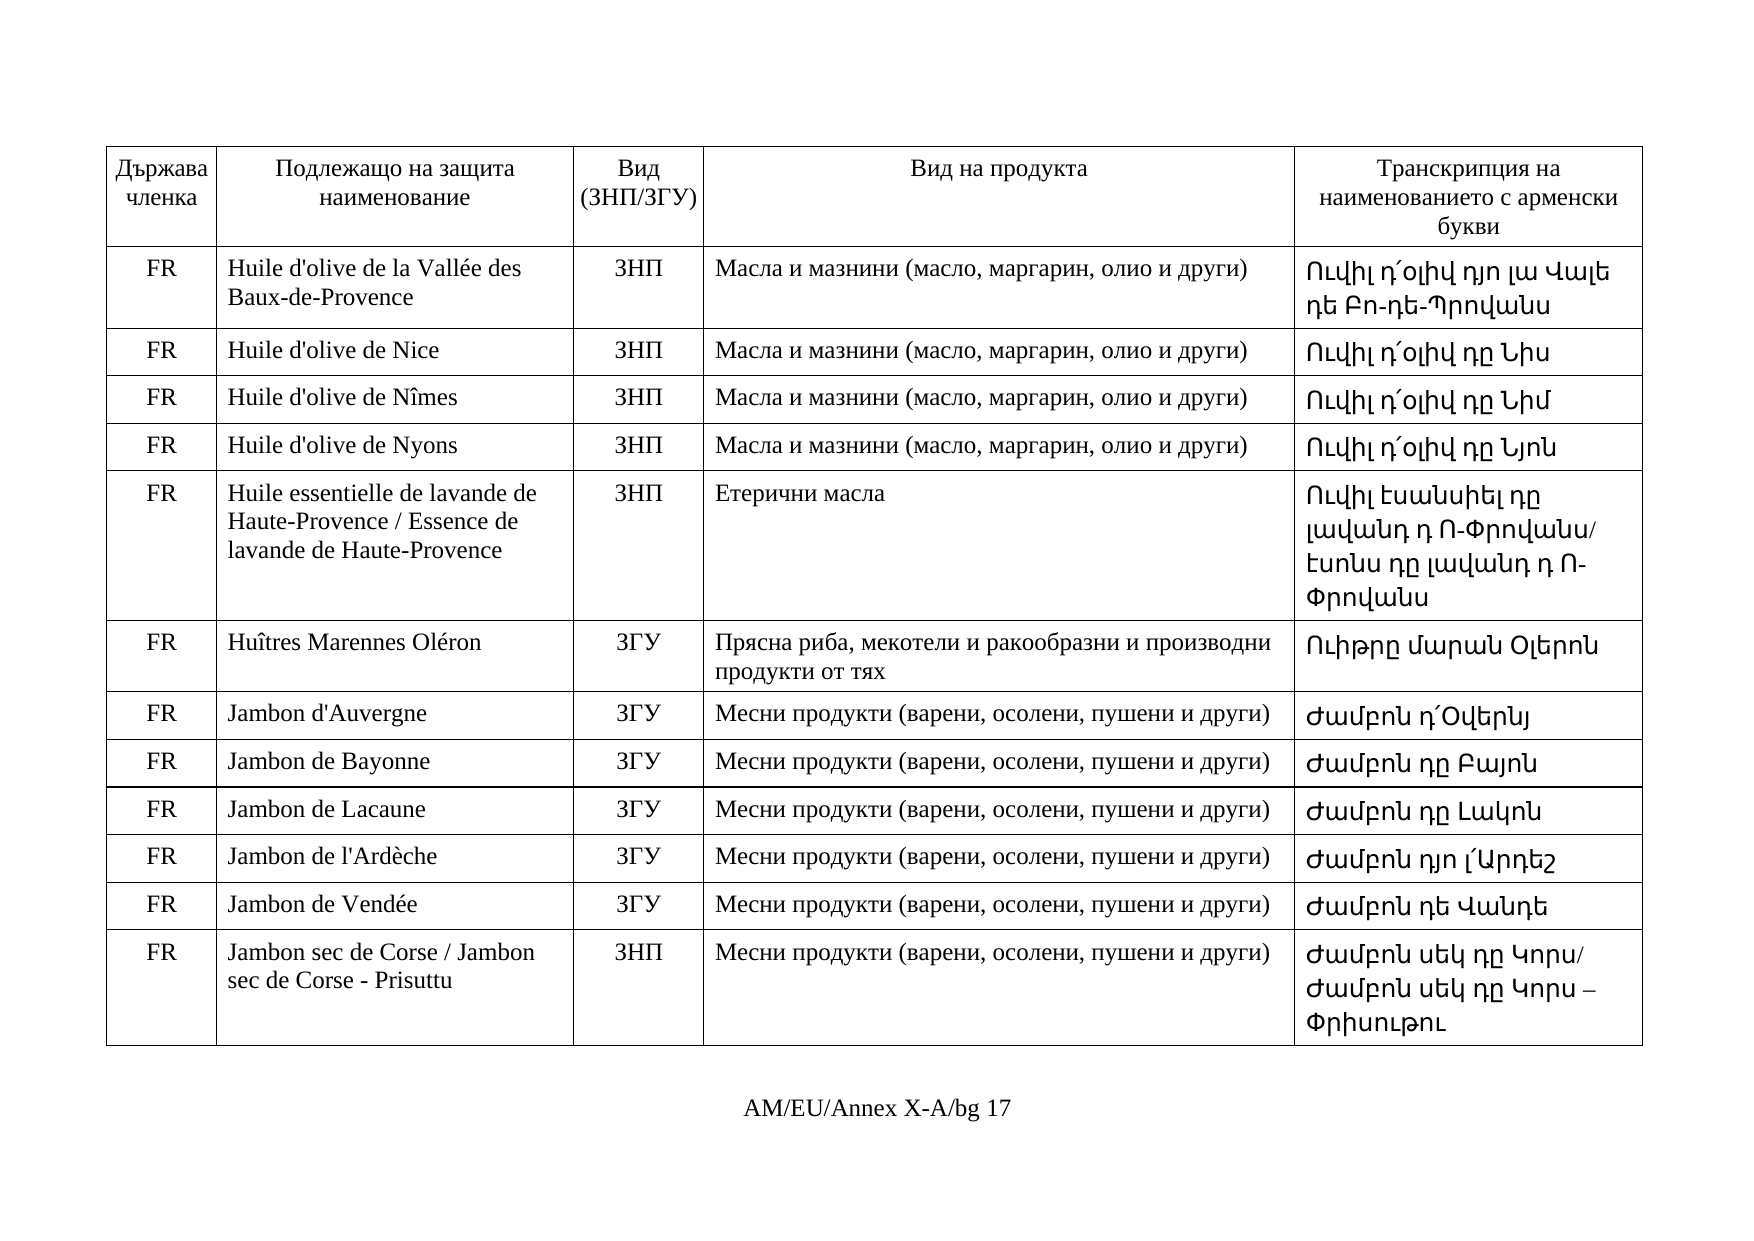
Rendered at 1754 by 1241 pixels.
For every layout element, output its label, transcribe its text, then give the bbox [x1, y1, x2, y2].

table_cell Huile d'olive de Nice [217, 329, 573, 375]
table_cell FR [107, 788, 216, 834]
table_cell FR [107, 621, 216, 691]
table_cell Месни продукти (варени, осолени, пушени и други) [704, 692, 1294, 739]
table_cell FR [107, 930, 216, 1045]
table_cell Jambon de Lacaune [217, 788, 573, 834]
table_cell FR [107, 471, 216, 620]
table_cell Масла и мазнини (масло, маргарин, олио и други) [704, 376, 1294, 423]
table_cell FR [107, 329, 216, 375]
table_cell ЗГУ [574, 788, 703, 834]
table_header Подлежащо на защита наименование [217, 147, 573, 246]
table_cell Huile d'olive de Nyons [217, 424, 573, 470]
table_cell Jambon de Bayonne [217, 740, 573, 786]
table_header Държава членка [107, 147, 216, 246]
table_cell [704, 247, 1294, 328]
table_cell Ժամբոն սեկ դը Կորս/ Ժամբոն սեկ դը Կորս – Փրիսութու [1295, 930, 1642, 1045]
table_cell Huile essentielle de lavande de Haute-Provence / Essence de lavande de Haute-Provence [217, 471, 573, 620]
table_cell Jambon d'Auvergne [217, 692, 573, 739]
table_cell Ուվիլ դ՛օլիվ դը Նիմ [1295, 376, 1642, 423]
table_cell Прясна риба, мекотели и ракообразни и производни продукти от тях [704, 621, 1294, 691]
table_cell Huile d'olive de Nîmes [217, 376, 573, 423]
table_cell Ուվիլ դ՛օլիվ դը Նյոն [1295, 424, 1642, 470]
table_cell ЗГУ [574, 835, 703, 882]
table_header Транскрипция на наименованието с арменски букви [1295, 147, 1642, 246]
table_header Вид (ЗНП/ЗГУ) [574, 147, 703, 246]
table_cell Ուվիլ դ՛օլիվ դը Նիս [1295, 329, 1642, 375]
table_cell Месни продукти (варени, осолени, пушени и други) [704, 740, 1294, 786]
table_cell Ուվիլ էսանսիել դը լավանդ դ Ո-Փրովանս/ էսոնս դը լավանդ դ Ո-Փրովանս [1295, 471, 1642, 620]
table_cell Huîtres Marennes Oléron [217, 621, 573, 691]
table_header Вид на продукта [704, 147, 1294, 246]
table_cell Масла и мазнини (масло, маргарин, олио и други) [704, 424, 1294, 470]
table_cell Месни продукти (варени, осолени, пушени и други) [704, 883, 1294, 929]
table_cell Месни продукти (варени, осолени, пушени и други) [704, 835, 1294, 882]
table_cell Ուվիլ դ՛օլիվ դյո լա Վալե դե Բո-դե-Պրովանս [1295, 247, 1642, 328]
table_cell FR [107, 247, 216, 328]
table_cell Ժամբոն դե Վանդե [1295, 883, 1642, 929]
table_cell Ուիթրը մարան Օլերոն [1295, 621, 1642, 691]
table_cell FR [107, 883, 216, 929]
table_cell ЗНП [574, 471, 703, 620]
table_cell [704, 930, 1294, 1045]
table_cell Ժամբոն դը Լակոն [1295, 788, 1642, 834]
table_cell Jambon sec de Corse / Jambon sec de Corse - Prisuttu [217, 930, 573, 1045]
table_cell FR [107, 740, 216, 786]
table_cell FR [107, 424, 216, 470]
table_cell FR [107, 692, 216, 739]
table_cell Jambon de l'Ardèche [217, 835, 573, 882]
table_cell Етерични масла [704, 471, 1294, 620]
table_cell ЗНП [574, 247, 703, 328]
table_cell FR [107, 835, 216, 882]
table_cell ЗГУ [574, 621, 703, 691]
table_cell ЗНП [574, 376, 703, 423]
table_cell ЗНП [574, 930, 703, 1045]
table_cell Huile d'olive de la Vallée des Baux-de-Provence [217, 247, 573, 328]
table_cell FR [107, 376, 216, 423]
table_cell Месни продукти (варени, осолени, пушени и други) [704, 788, 1294, 834]
table_cell Jambon de Vendée [217, 883, 573, 929]
table_cell Масла и мазнини (масло, маргарин, олио и други) [704, 329, 1294, 375]
table_cell ЗГУ [574, 883, 703, 929]
table_cell Ժամբոն դ՛Օվերնյ [1295, 692, 1642, 739]
table_cell Ժամբոն դյո լ՛Արդեշ [1295, 835, 1642, 882]
table_cell ЗНП [574, 424, 703, 470]
table_cell ЗГУ [574, 740, 703, 786]
table_cell ЗГУ [574, 692, 703, 739]
table_cell Ժամբոն դը Բայոն [1295, 740, 1642, 786]
table_cell ЗНП [574, 329, 703, 375]
